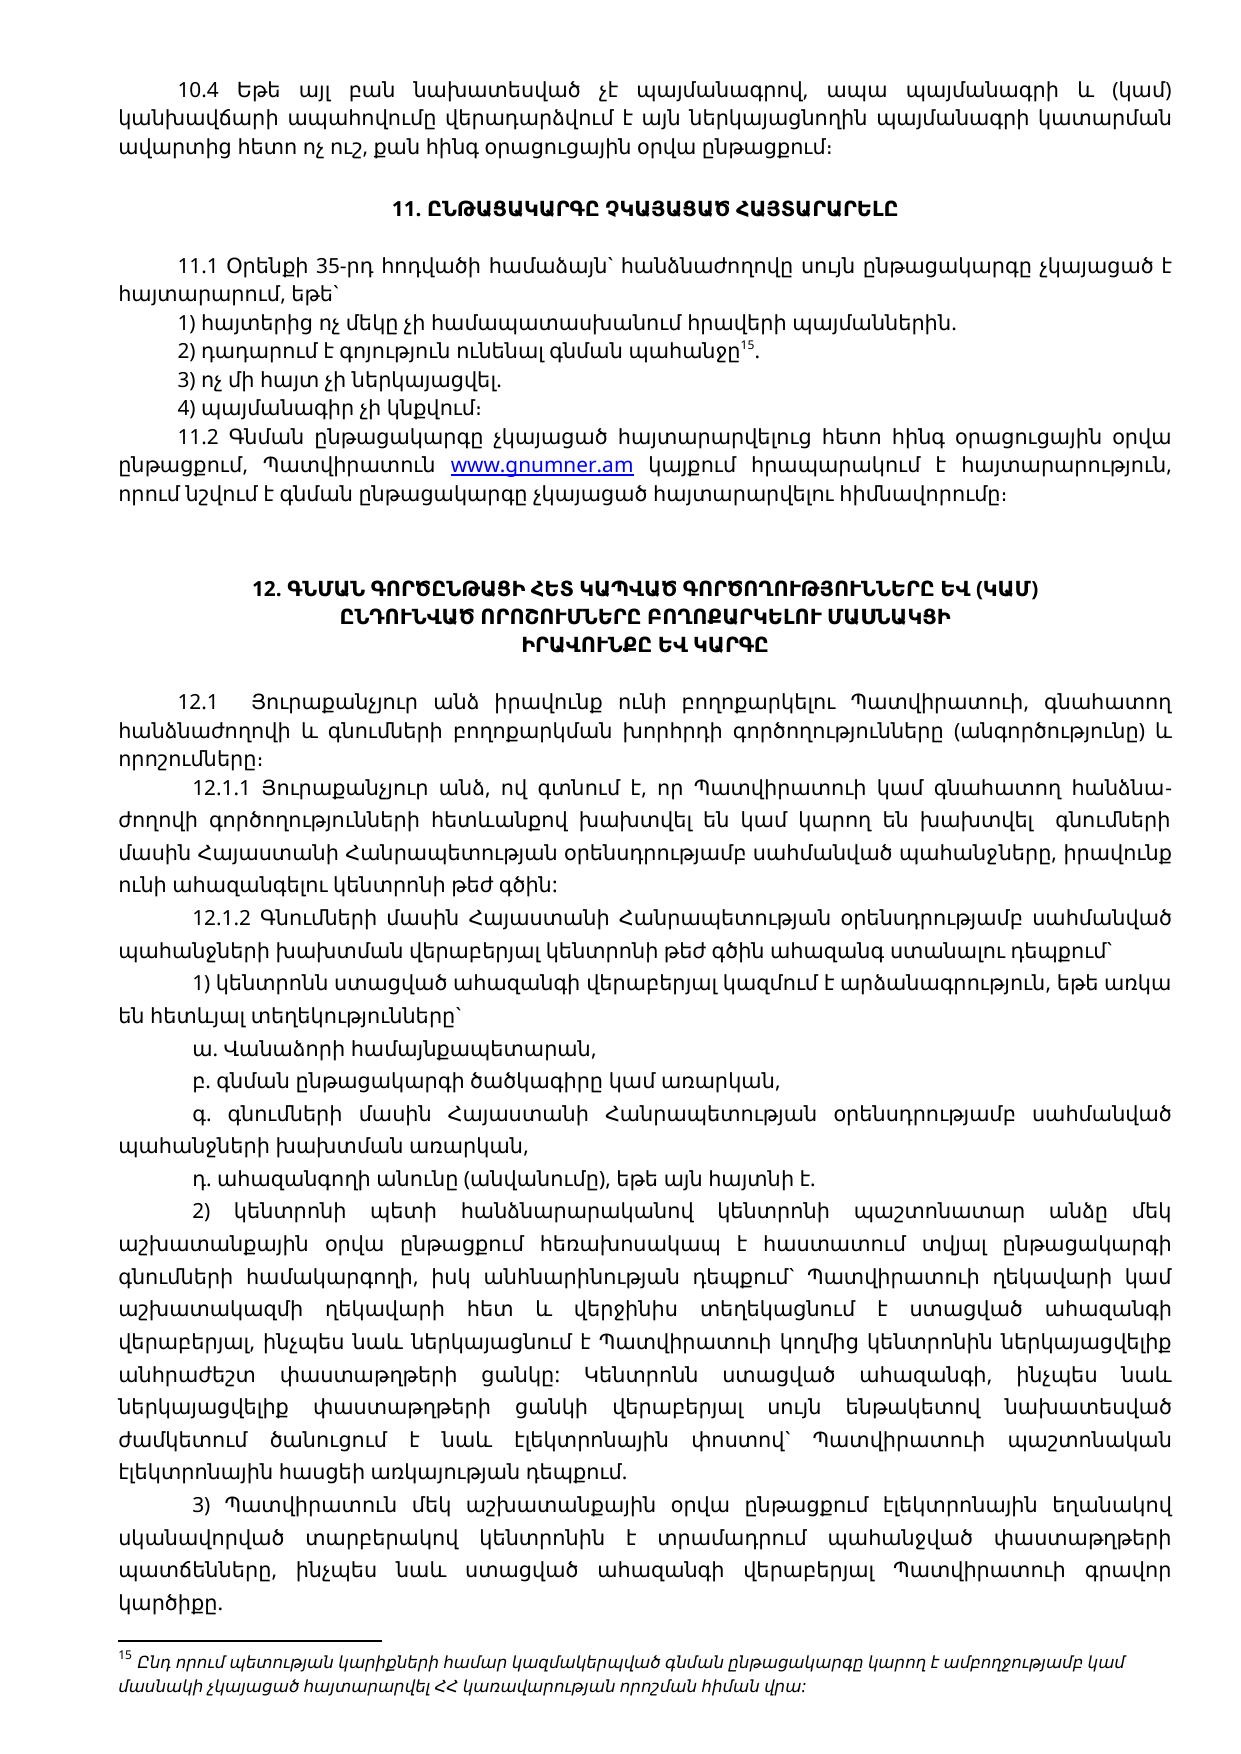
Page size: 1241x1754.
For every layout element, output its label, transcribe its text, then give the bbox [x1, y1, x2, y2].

text 11.2 Գնման ընթացակարգը չկայացած հայտարարվելուց հետո հինգ օրացուցային օրվա ընթացքում, Պատվիրատուն www.gnumner.am կայքում հրապարակում է հայտարարություն, որում նշվում է գնման ընթացակարգը չկայացած հայտարարվելու հիմնավորումը։ [118, 422, 1172, 507]
text 12.1.1 Յուրաքանչյուր անձ, ով գտնում է, որ Պատվիրատուի կամ գնահատող հանձնաժողովի գործողությունների հետևանքով խախտվել են կամ կարող են խախտվել գնումների մասին Հայաստանի Հանրապետության օրենսդրությամբ սահմանված պահանջները, իրավունք ունի ահազանգելու կենտրոնի թեժ գծին: [118, 773, 1172, 899]
text գ. գնումների մասին Հայաստանի Հանրապետության օրենսդրությամբ սահմանված պահանջների խախտման առարկան, [118, 1099, 1172, 1160]
text 3) Պատվիրատուն մեկ աշխատանքային օրվա ընթացքում էլեկտրոնային եղանակով սկանավորված տարբերակով կենտրոնին է տրամադրում պահանջված փաստաթղթերի պատճենները, ինչպես նաև ստացված ահազանգի վերաբերյալ Պատվիրատուի գրավոր կարծիքը. [118, 1490, 1172, 1616]
text 3) ոչ մի հայտ չի ներկայացվել. [118, 365, 1172, 393]
text ԻՐԱՎՈՒՆՔԸ ԵՎ ԿԱՐԳԸ [118, 631, 1172, 659]
text 2) դադարում է գոյություն ունենալ գնման պահանջը. [118, 336, 1172, 365]
text 12.1 Յուրաքանչյուր անձ իրավունք ունի բողոքարկելու Պատվիրատուի, գնահատող հանձնաժողովի և գնումների բողոքարկման խորհրդի գործողությունները (անգործությունը) և որոշումները։ [118, 687, 1172, 773]
text 1) կենտրոնն ստացված ահազանգի վերաբերյալ կազմում է արձանագրություն, եթե առկա են հետևյալ տեղեկությունները` [118, 968, 1172, 1029]
text դ. ահազանգողի անունը (անվանումը), եթե այն հայտնի է. [118, 1164, 1172, 1192]
text 11.1 Օրենքի 35-րդ հոդվածի համաձայն` հանձնաժողովը սույն ընթացակարգը չկայացած է հայտարարում, եթե` [118, 251, 1172, 308]
text 12.1.2 Գնումների մասին Հայաստանի Հանրապետության օրենսդրությամբ սահմանված պահանջների խախտման վերաբերյալ կենտրոնի թեժ գծին ահազանգ ստանալու դեպքում` [118, 903, 1172, 964]
text 4) պայմանագիր չի կնքվում։ [118, 393, 1172, 422]
text 10.4 Եթե այլ բան նախատեսված չէ պայմանագրով, ապա պայմանագրի և (կամ) կանխավճարի ապահովումը վերադարձվում է այն ներկայացնողին պայմանագրի կատարման ավարտից հետո ոչ ուշ, քան հինգ օրացուցային օրվա ընթացքում։ [118, 75, 1172, 160]
text 12. ԳՆՄԱՆ ԳՈՐԾԸՆԹԱՑԻ ՀԵՏ ԿԱՊՎԱԾ ԳՈՐԾՈՂՈՒԹՅՈՒՆՆԵՐԸ ԵՎ (ԿԱՄ) [118, 574, 1172, 602]
text 11. ԸՆԹԱՑԱԿԱՐԳԸ ՉԿԱՅԱՑԱԾ ՀԱՅՏԱՐԱՐԵԼԸ [118, 194, 1172, 223]
text ա. Վանաձորի համայնքապետարան, [118, 1034, 1172, 1062]
text ԸՆԴՈՒՆՎԱԾ ՈՐՈՇՈՒՄՆԵՐԸ ԲՈՂՈՔԱՐԿԵԼՈՒ ՄԱՍՆԱԿՑԻ [118, 602, 1172, 631]
text 2) կենտրոնի պետի հանձնարարականով կենտրոնի պաշտոնատար անձը մեկ աշխատանքային օրվա ընթացքում հեռախոսակապ է հաստատում տվյալ ընթացակարգի գնումների համակարգողի, իսկ անհնարինության դեպքում` Պատվիրատուի ղեկավարի կամ աշխատակազմի ղեկավարի հետ և վերջինիս տեղեկացնում է ստացված ահազանգի վերաբերյալ, ինչպես նաև ներկայացնում է Պատվիրատուի կողմից կենտրոնին ներկայացվելիք անհրաժեշտ փաստաթղթերի ցանկը: Կենտրոնն ստացված ահազանգի, ինչպես նաև ներկայացվելիք փաստաթղթերի ցանկի վերաբերյալ սույն ենթակետով նախատեսված ժամկետում ծանուցում է նաև էլեկտրոնային փոստով` Պատվիրատուի պաշտոնական էլեկտրոնային հասցեի առկայության դեպքում. [118, 1197, 1172, 1486]
text բ. գնման ընթացակարգի ծածկագիրը կամ առարկան, [118, 1066, 1172, 1095]
text 1) հայտերից ոչ մեկը չի համապատասխանում հրավերի պայմաններին. [118, 308, 1172, 336]
